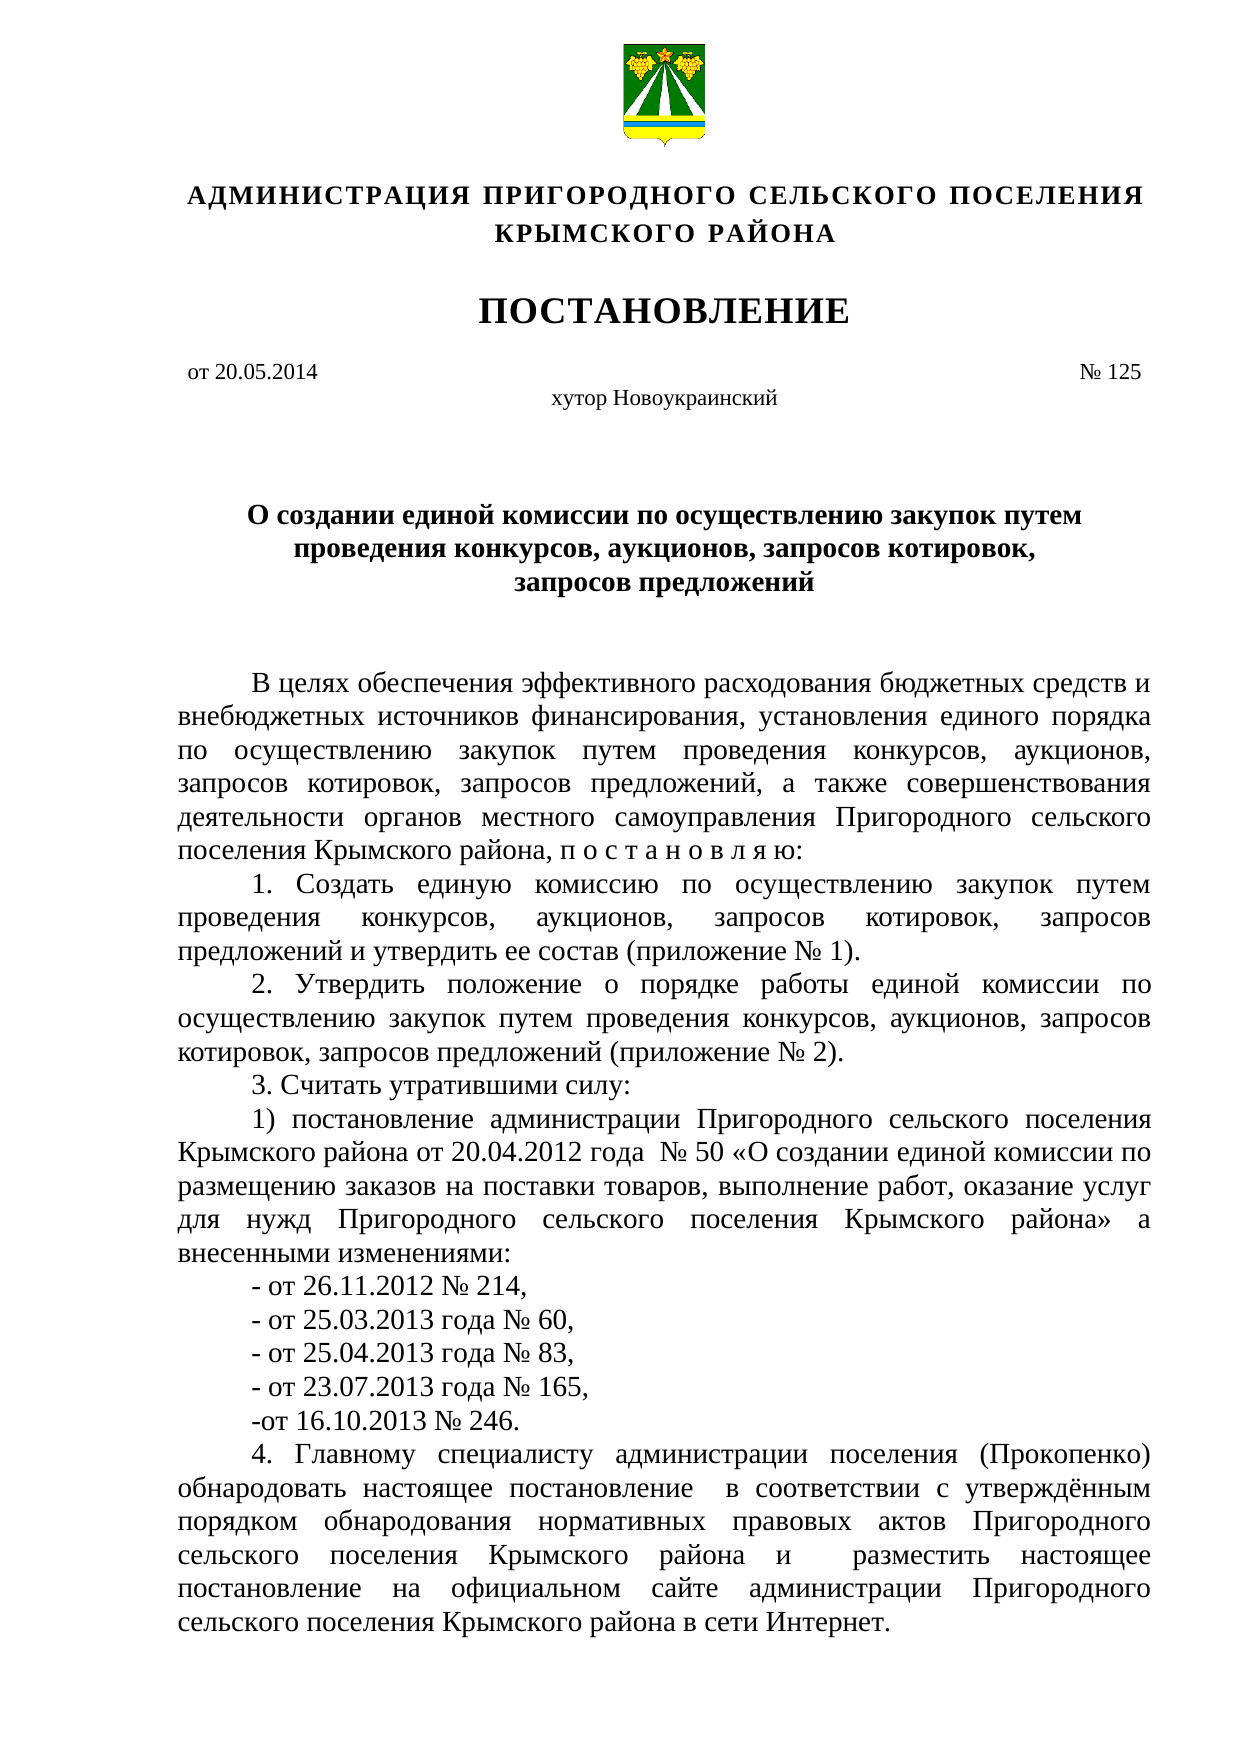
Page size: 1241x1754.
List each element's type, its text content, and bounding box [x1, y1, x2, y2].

text администрация пригородного сельского поселения крымского района [177, 173, 1152, 250]
text хутор Новоукраинский [177, 384, 1152, 410]
text 2. Утвердить положение о порядке работы единой комиссии по осуществлению закупок путем проведения конкурсов, аукционов, запросов котировок, запросов предложений (приложение № 2). [177, 967, 1152, 1067]
text - от 23.07.2013 года № 165, [177, 1369, 1152, 1403]
text ПОСТАНОВЛЕНИЕ [177, 288, 1152, 331]
text запросов предложений [177, 564, 1152, 598]
text 3. Считать утратившими силу: [177, 1067, 1152, 1101]
text 4. Главному специалисту администрации поселения (Прокопенко) обнародовать настоящее постановление в соответствии с утверждённым порядком обнародования нормативных правовых актов Пригородного сельского поселения Крымского района и разместить настоящее постановление на официальном сайте администрации Пригородного сельского поселения Крымского района в сети Интернет. [177, 1436, 1152, 1637]
text 1) постановление администрации Пригородного сельского поселения Крымского района от 20.04.2012 года № 50 «О создании единой комиссии по размещению заказов на поставки товаров, выполнение работ, оказание услуг для нужд Пригородного сельского поселения Крымского района» а внесенными изменениями: [177, 1101, 1152, 1268]
text - от 25.04.2013 года № 83, [177, 1336, 1152, 1369]
text О создании единой комиссии по осуществлению закупок путем проведения конкурсов, аукционов, запросов котировок, [177, 497, 1152, 564]
text 1. Создать единую комиссию по осуществлению закупок путем проведения конкурсов, аукционов, запросов котировок, запросов предложений и утвердить ее состав (приложение № 1). [177, 866, 1152, 967]
text В целях обеспечения эффективного расходования бюджетных средств и внебюджетных источников финансирования, установления единого порядка по осуществлению закупок путем проведения конкурсов, аукционов, запросов котировок, запросов предложений, а также совершенствования деятельности органов местного самоуправления Пригородного сельского поселения Крымского района, п о с т а н о в л я ю: [177, 665, 1152, 866]
text - от 25.03.2013 года № 60, [177, 1302, 1152, 1336]
picture [623, 44, 705, 145]
text от 20.05.2014 № 125 [177, 358, 1152, 384]
text -от 16.10.2013 № 246. [177, 1403, 1152, 1436]
text - от 26.11.2012 № 214, [177, 1268, 1152, 1302]
